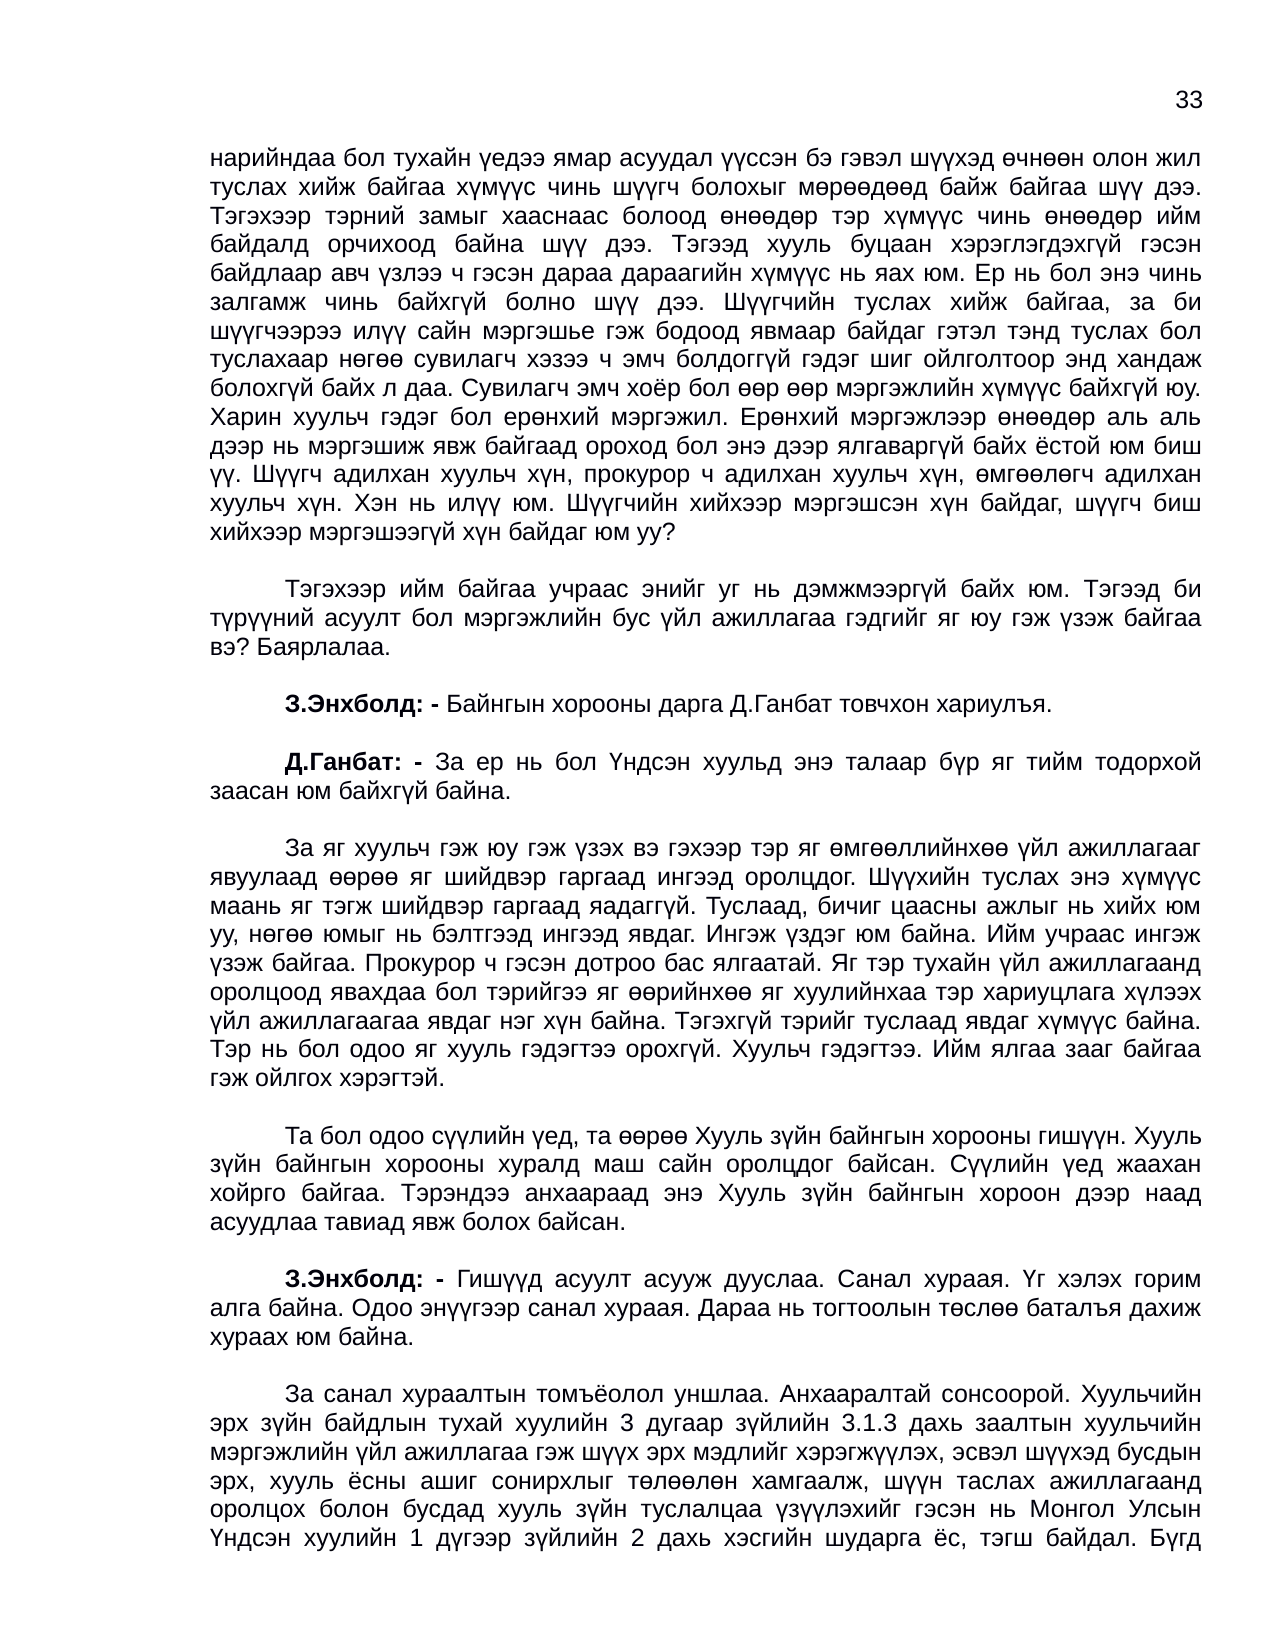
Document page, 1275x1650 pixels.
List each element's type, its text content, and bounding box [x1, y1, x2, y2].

text Та бол одоо сүүлийн үед, та өөрөө Хууль зүйн байнгын хорооны гишүүн. Хууль зүйн байнгын хорооны хуралд маш сайн оролцдог байсан. Сүүлийн үед жаахан хойрго байгаа. Тэрэндээ анхаараад энэ Хууль зүйн байнгын хороон дээр наад асуудлаа тавиад явж болох байсан. [209, 1121, 1203, 1236]
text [209, 1379, 1203, 1552]
text Д.Ганбат: - За ер нь бол Үндсэн хуульд энэ талаар бүр яг тийм тодорхой заасан юм байхгүй байна. [209, 747, 1203, 804]
text Тэгэхээр ийм байгаа учраас энийг уг нь дэмжмээргүй байх юм. Тэгээд би түрүүний асуулт бол мэргэжлийн бус үйл ажиллагаа гэдгийг яг юу гэж үзэж байгаа вэ? Баярлалаа. [209, 574, 1203, 661]
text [209, 143, 1203, 546]
text За яг хуульч гэж юу гэж үзэх вэ гэхээр тэр яг өмгөөллийнхөө үйл ажиллагааг явуулаад өөрөө яг шийдвэр гаргаад ингээд оролцдог. Шүүхийн туслах энэ хүмүүс маань яг тэгж шийдвэр гаргаад яадаггүй. Туслаад, бичиг цаасны ажлыг нь хийх юм уу, нөгөө юмыг нь бэлтгээд ингээд явдаг. Ингэж үздэг юм байна. Ийм учраас ингэж үзэж байгаа. Прокурор ч гэсэн дотроо бас ялгаатай. Яг тэр тухайн үйл ажиллагаанд оролцоод явахдаа бол тэрийгээ яг өөрийнхөө яг хуулийнхаа тэр хариуцлага хүлээх үйл ажиллагаагаа явдаг нэг хүн байна. Тэгэхгүй тэрийг туслаад явдаг хүмүүс байна. Тэр нь бол одоо яг хууль гэдэгтээ орохгүй. Хуульч гэдэгтээ. Ийм ялгаа зааг байгаа гэж ойлгох хэрэгтэй. [209, 833, 1203, 1092]
text З.Энхболд: - Гишүүд асуулт асууж дууслаа. Санал хураая. Үг хэлэх горим алга байна. Одоо энүүгээр санал хураая. Дараа нь тогтоолын төслөө баталъя дахиж хураах юм байна. [209, 1264, 1203, 1351]
text З.Энхболд: - Байнгын хорооны дарга Д.Ганбат товчхон хариулъя. [209, 689, 1203, 718]
